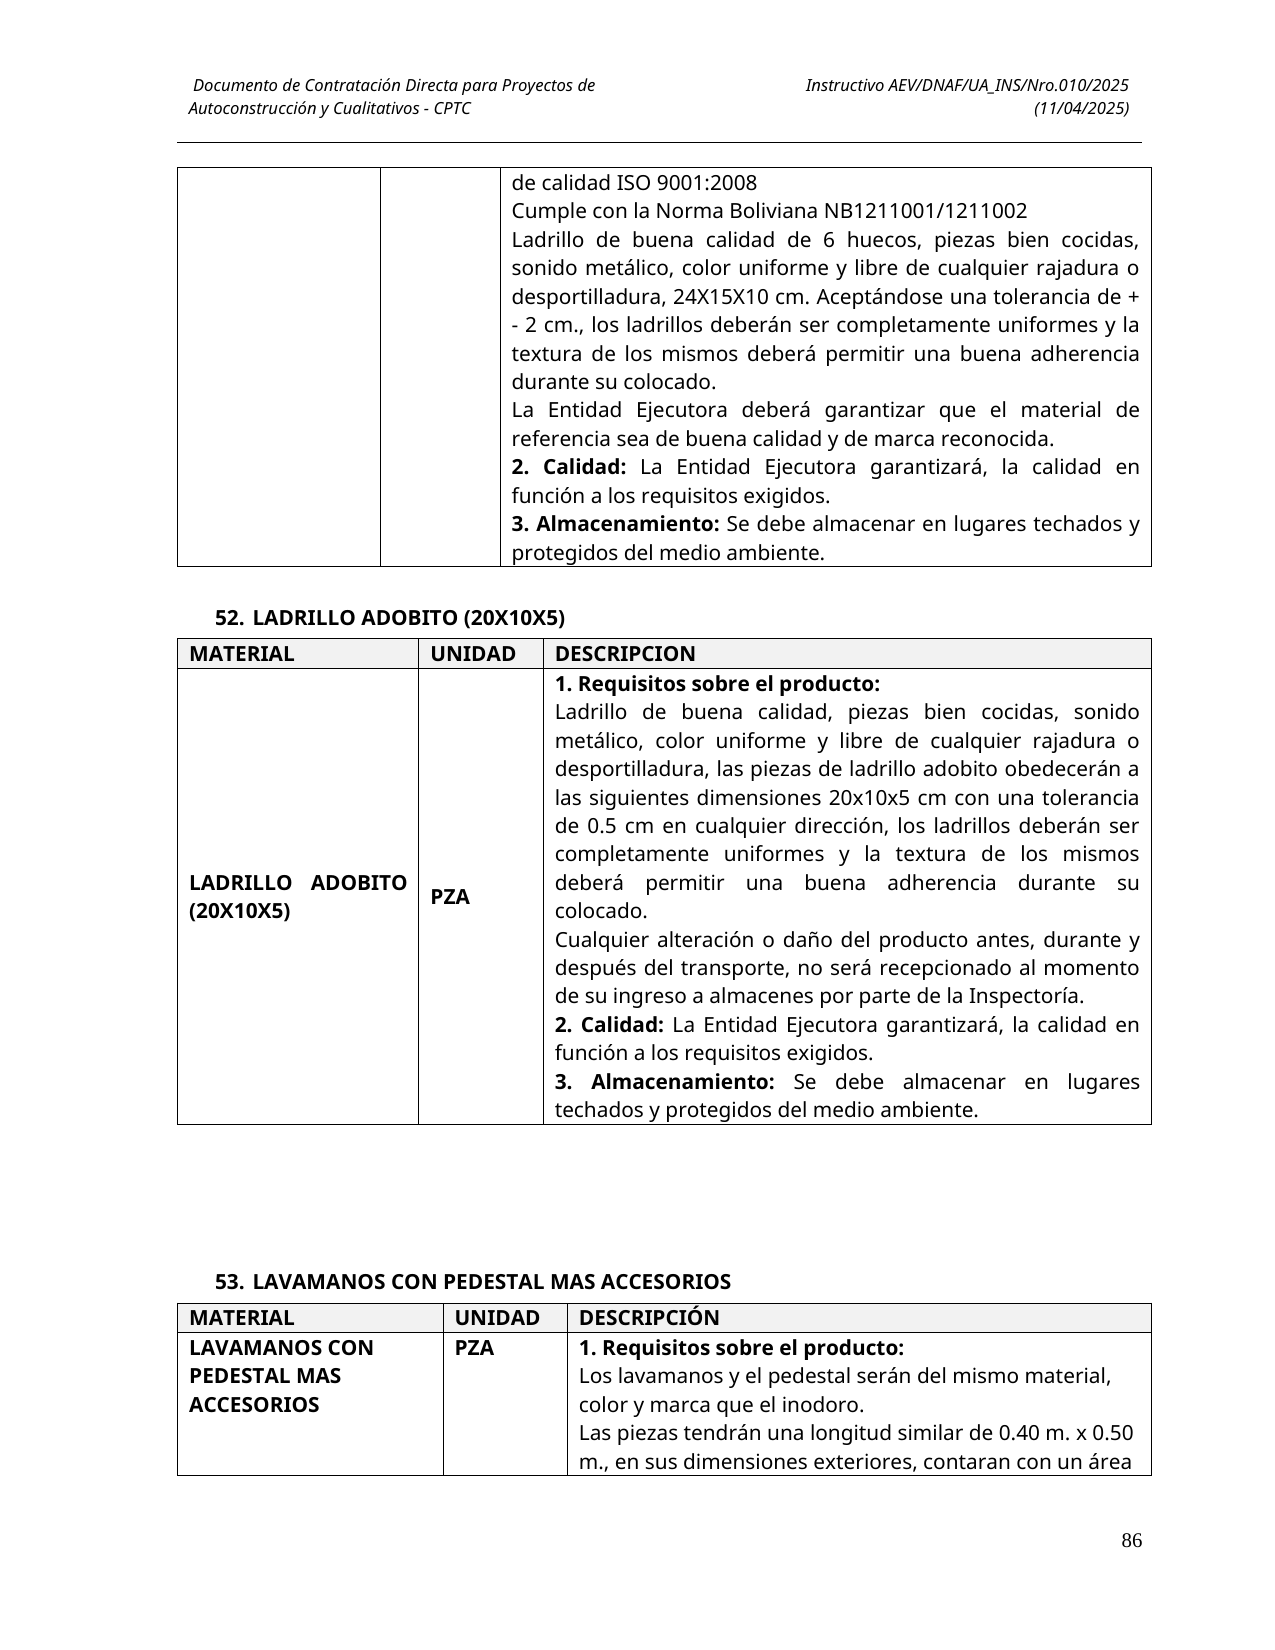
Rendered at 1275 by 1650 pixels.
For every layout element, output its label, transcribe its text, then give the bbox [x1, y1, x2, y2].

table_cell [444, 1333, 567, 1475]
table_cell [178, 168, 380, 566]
list LAVAMANOS CON PEDESTAL MAS ACCESORIOS [215, 1267, 1142, 1295]
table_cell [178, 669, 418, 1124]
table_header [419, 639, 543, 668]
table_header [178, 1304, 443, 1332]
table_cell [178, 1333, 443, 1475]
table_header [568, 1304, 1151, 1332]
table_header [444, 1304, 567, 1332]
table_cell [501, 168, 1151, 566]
list LADRILLO ADOBITO (20X10X5) [215, 603, 1142, 631]
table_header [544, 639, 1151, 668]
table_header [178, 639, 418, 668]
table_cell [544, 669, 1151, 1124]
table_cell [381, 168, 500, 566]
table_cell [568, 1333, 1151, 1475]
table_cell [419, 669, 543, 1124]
